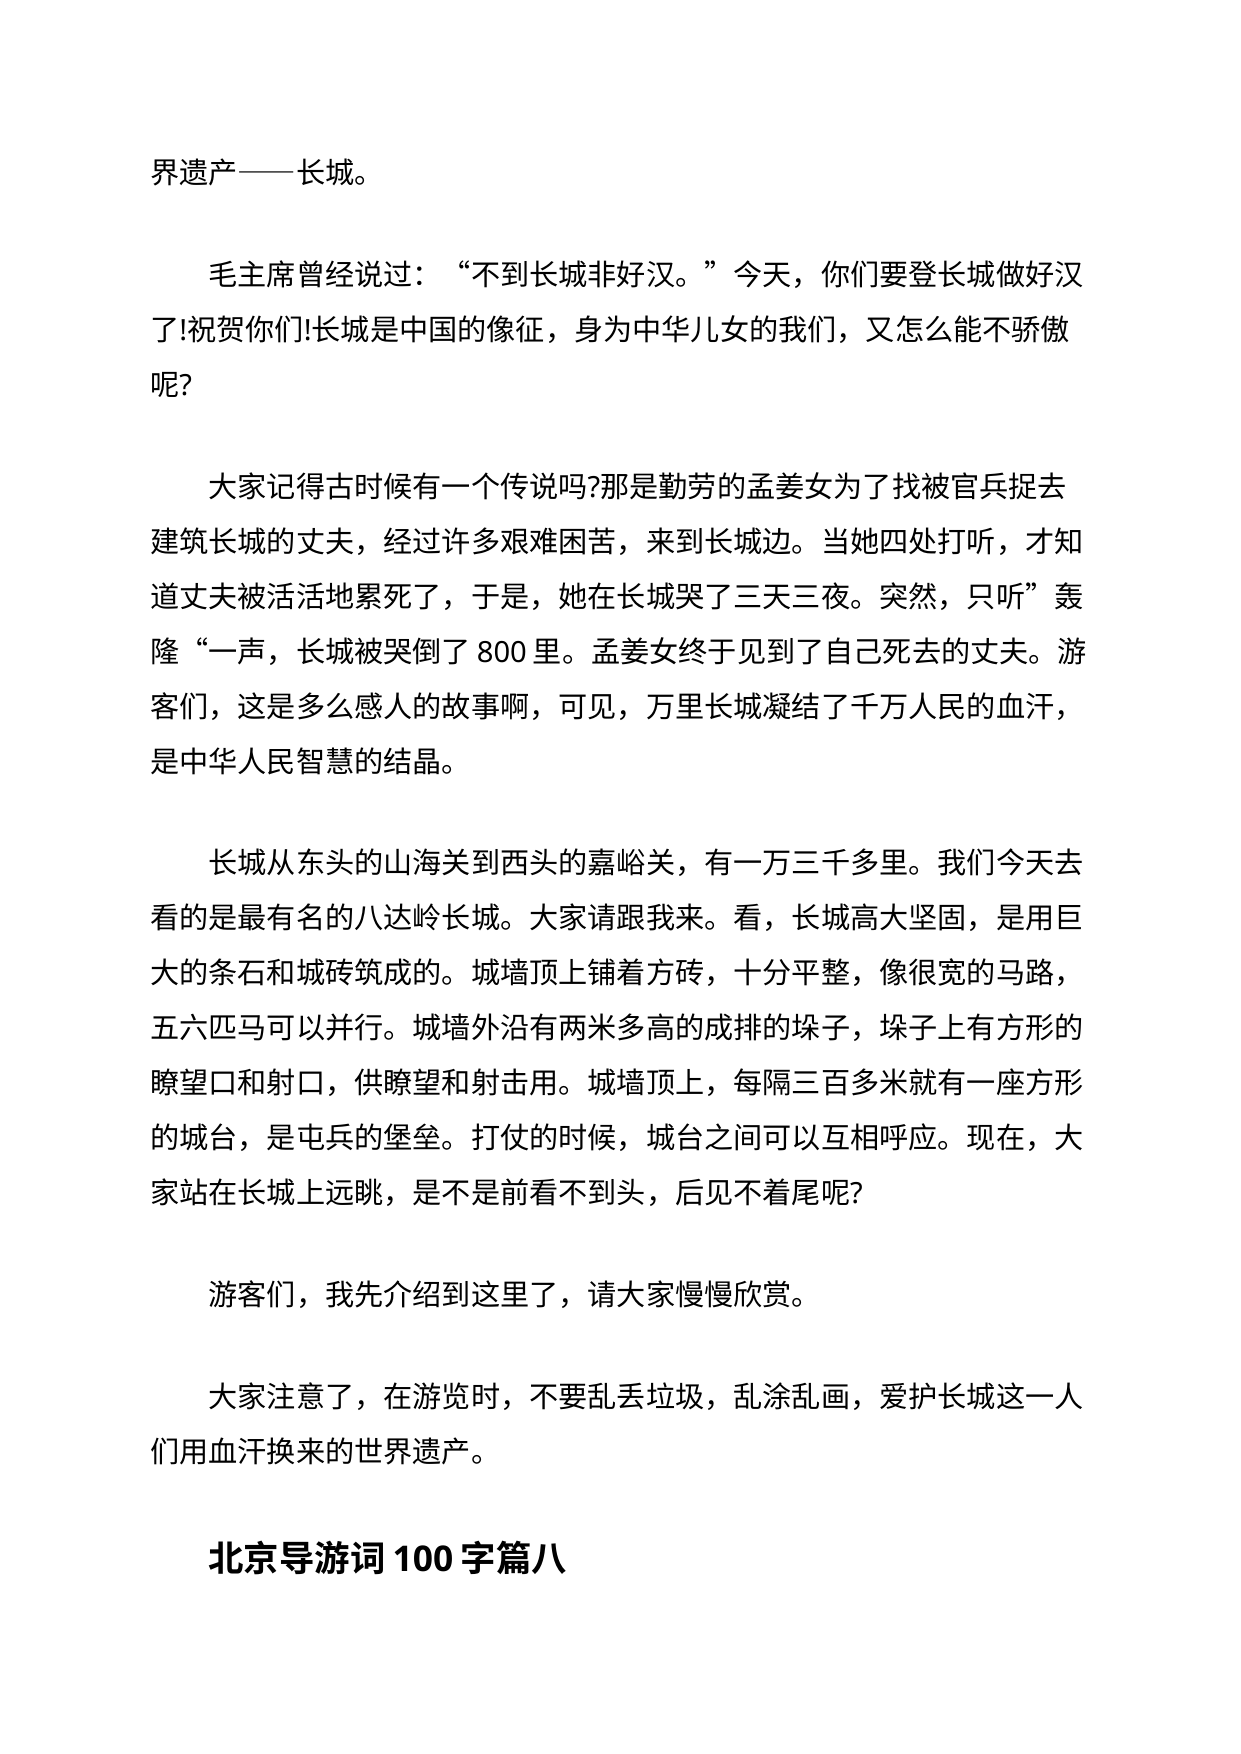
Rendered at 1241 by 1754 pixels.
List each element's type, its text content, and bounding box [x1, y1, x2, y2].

text 毛主席曾经说过：“不到长城非好汉。”今天，你们要登长城做好汉了!祝贺你们!长城是中国的像征，身为中华儿女的我们，又怎么能不骄傲呢? [150, 252, 1090, 404]
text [150, 150, 1090, 192]
text 长城从东头的山海关到西头的嘉峪关，有一万三千多里。我们今天去看的是最有名的八达岭长城。大家请跟我来。看，长城高大坚固，是用巨大的条石和城砖筑成的。城墙顶上铺着方砖，十分平整，像很宽的马路，五六匹马可以并行。城墙外沿有两米多高的成排的垛子，垛子上有方形的瞭望口和射口，供瞭望和射击用。城墙顶上，每隔三百多米就有一座方形的城台，是屯兵的堡垒。打仗的时候，城台之间可以互相呼应。现在，大家站在长城上远眺，是不是前看不到头，后见不着尾呢? [150, 840, 1090, 1212]
text 大家注意了，在游览时，不要乱丢垃圾，乱涂乱画，爱护长城这一人们用血汗换来的世界遗产。 [150, 1373, 1090, 1470]
text 北京导游词100字篇八 [150, 1530, 1090, 1581]
text 游客们，我先介绍到这里了，请大家慢慢欣赏。 [150, 1271, 1090, 1314]
text 大家记得古时候有一个传说吗?那是勤劳的孟姜女为了找被官兵捉去建筑长城的丈夫，经过许多艰难困苦，来到长城边。当她四处打听，才知道丈夫被活活地累死了，于是，她在长城哭了三天三夜。突然，只听”轰隆“一声，长城被哭倒了800里。孟姜女终于见到了自己死去的丈夫。游客们，这是多么感人的故事啊，可见，万里长城凝结了千万人民的血汗，是中华人民智慧的结晶。 [150, 464, 1090, 781]
